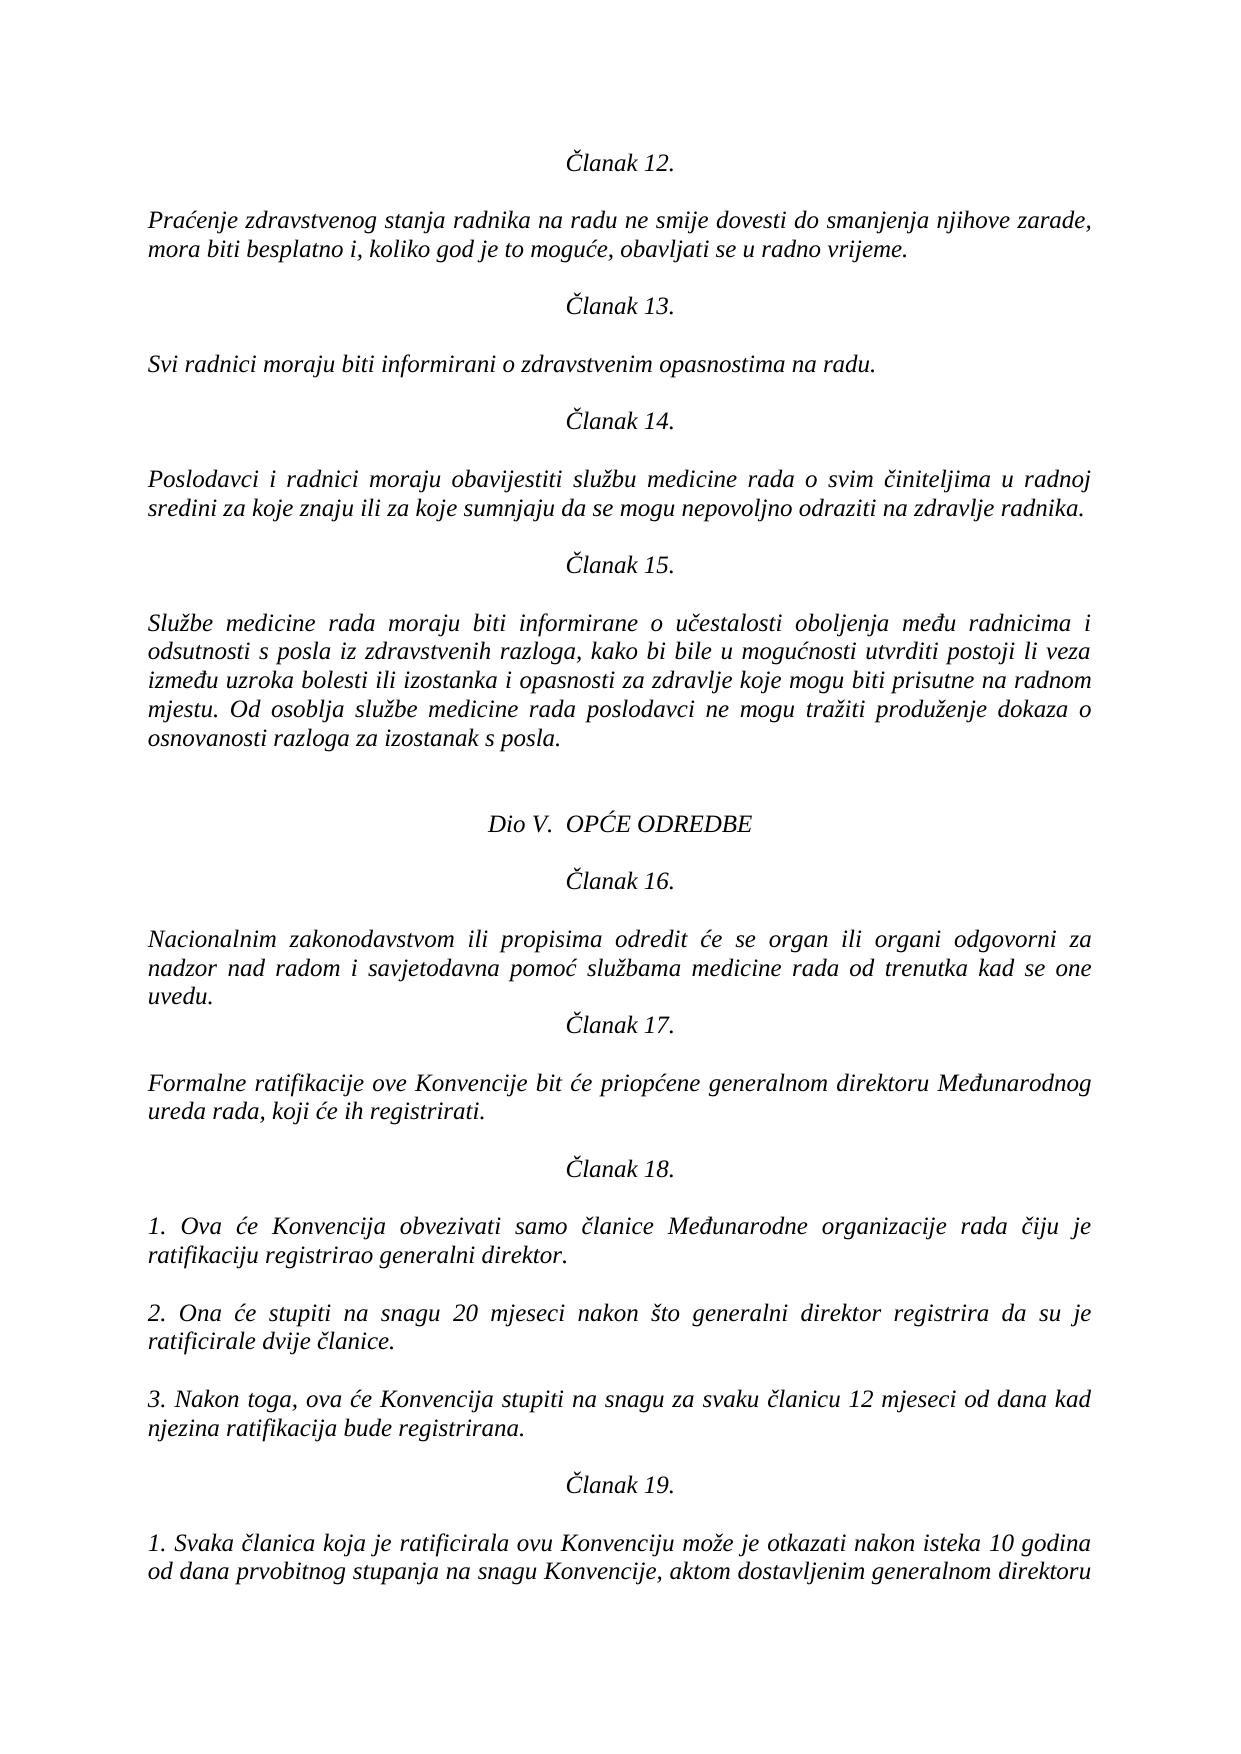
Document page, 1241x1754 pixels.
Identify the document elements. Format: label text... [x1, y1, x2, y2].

text Članak 18. [148, 1154, 1093, 1183]
text Praćenje zdravstvenog stanja radnika na radu ne smije dovesti do smanjenja njihove zarade, mora biti besplatno i, koliko god je to moguće, obavljati se u radno vrijeme. [148, 205, 1093, 263]
text 2. Ona će stupiti na snagu 20 mjeseci nakon što generalni direktor registrira da su je ratificirale dvije članice. [148, 1298, 1093, 1355]
text Nacionalnim zakonodavstvom ili propisima odredit će se organ ili organi odgovorni za nadzor nad radom i savjetodavna pomoć službama medicine rada od trenutka kad se one uvedu. [148, 924, 1093, 1010]
text 1. Ova će Konvencija obvezivati samo članice Međunarodne organizacije rada čiju je ratifikaciju registrirao generalni direktor. [148, 1211, 1093, 1269]
text Poslodavci i radnici moraju obavijestiti službu medicine rada o svim činiteljima u radnoj sredini za koje znaju ili za koje sumnjaju da se mogu nepovoljno odraziti na zdravlje radnika. [148, 464, 1093, 521]
text Službe medicine rada moraju biti informirane o učestalosti oboljenja među radnicima i odsutnosti s posla iz zdravstvenih razloga, kako bi bile u mogućnosti utvrditi postoji li veza između uzroka bolesti ili izostanka i opasnosti za zdravlje koje mogu biti prisutne na radnom mjestu. Od osoblja službe medicine rada poslodavci ne mogu tražiti produženje dokaza o osnovanosti razloga za izostanak s posla. [148, 608, 1093, 751]
text Formalne ratifikacije ove Konvencije bit će priopćene generalnom direktoru Međunarodnog ureda rada, koji će ih registrirati. [148, 1068, 1093, 1125]
text Članak 14. [148, 406, 1093, 435]
text Članak 16. [148, 866, 1093, 895]
text 3. Nakon toga, ova će Konvencija stupiti na snagu za svaku članicu 12 mjeseci od dana kad njezina ratifikacija bude registrirana. [148, 1384, 1093, 1441]
text Svi radnici moraju biti informirani o zdravstvenim opasnostima na radu. [148, 349, 1093, 378]
text Članak 13. [148, 291, 1093, 320]
text Članak 12. [148, 148, 1093, 176]
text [148, 1528, 1093, 1585]
text Članak 15. [148, 550, 1093, 579]
text Članak 19. [148, 1470, 1093, 1499]
text Dio V. OPĆE ODREDBE [148, 809, 1093, 838]
text Članak 17. [148, 1010, 1093, 1039]
